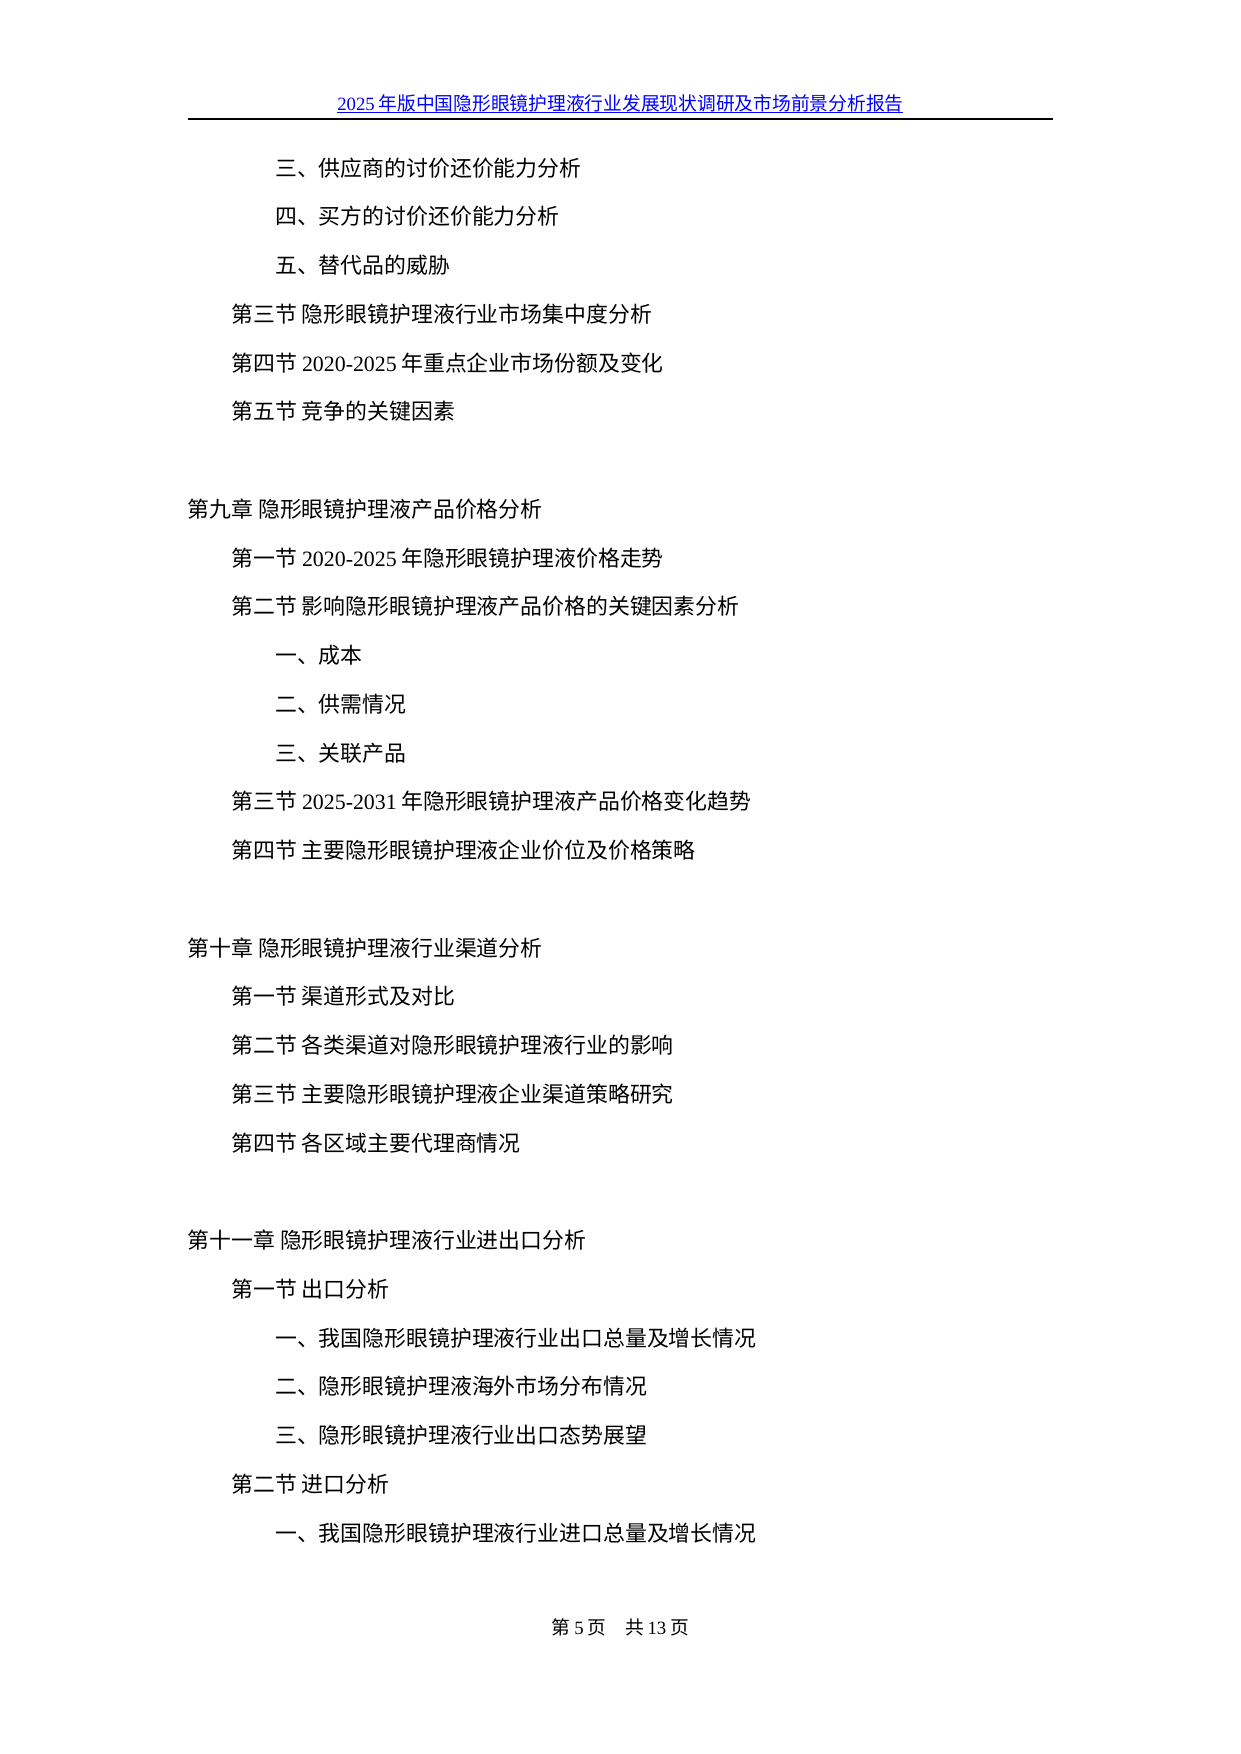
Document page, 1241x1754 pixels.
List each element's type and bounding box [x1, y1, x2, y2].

text [187, 150, 1053, 1548]
